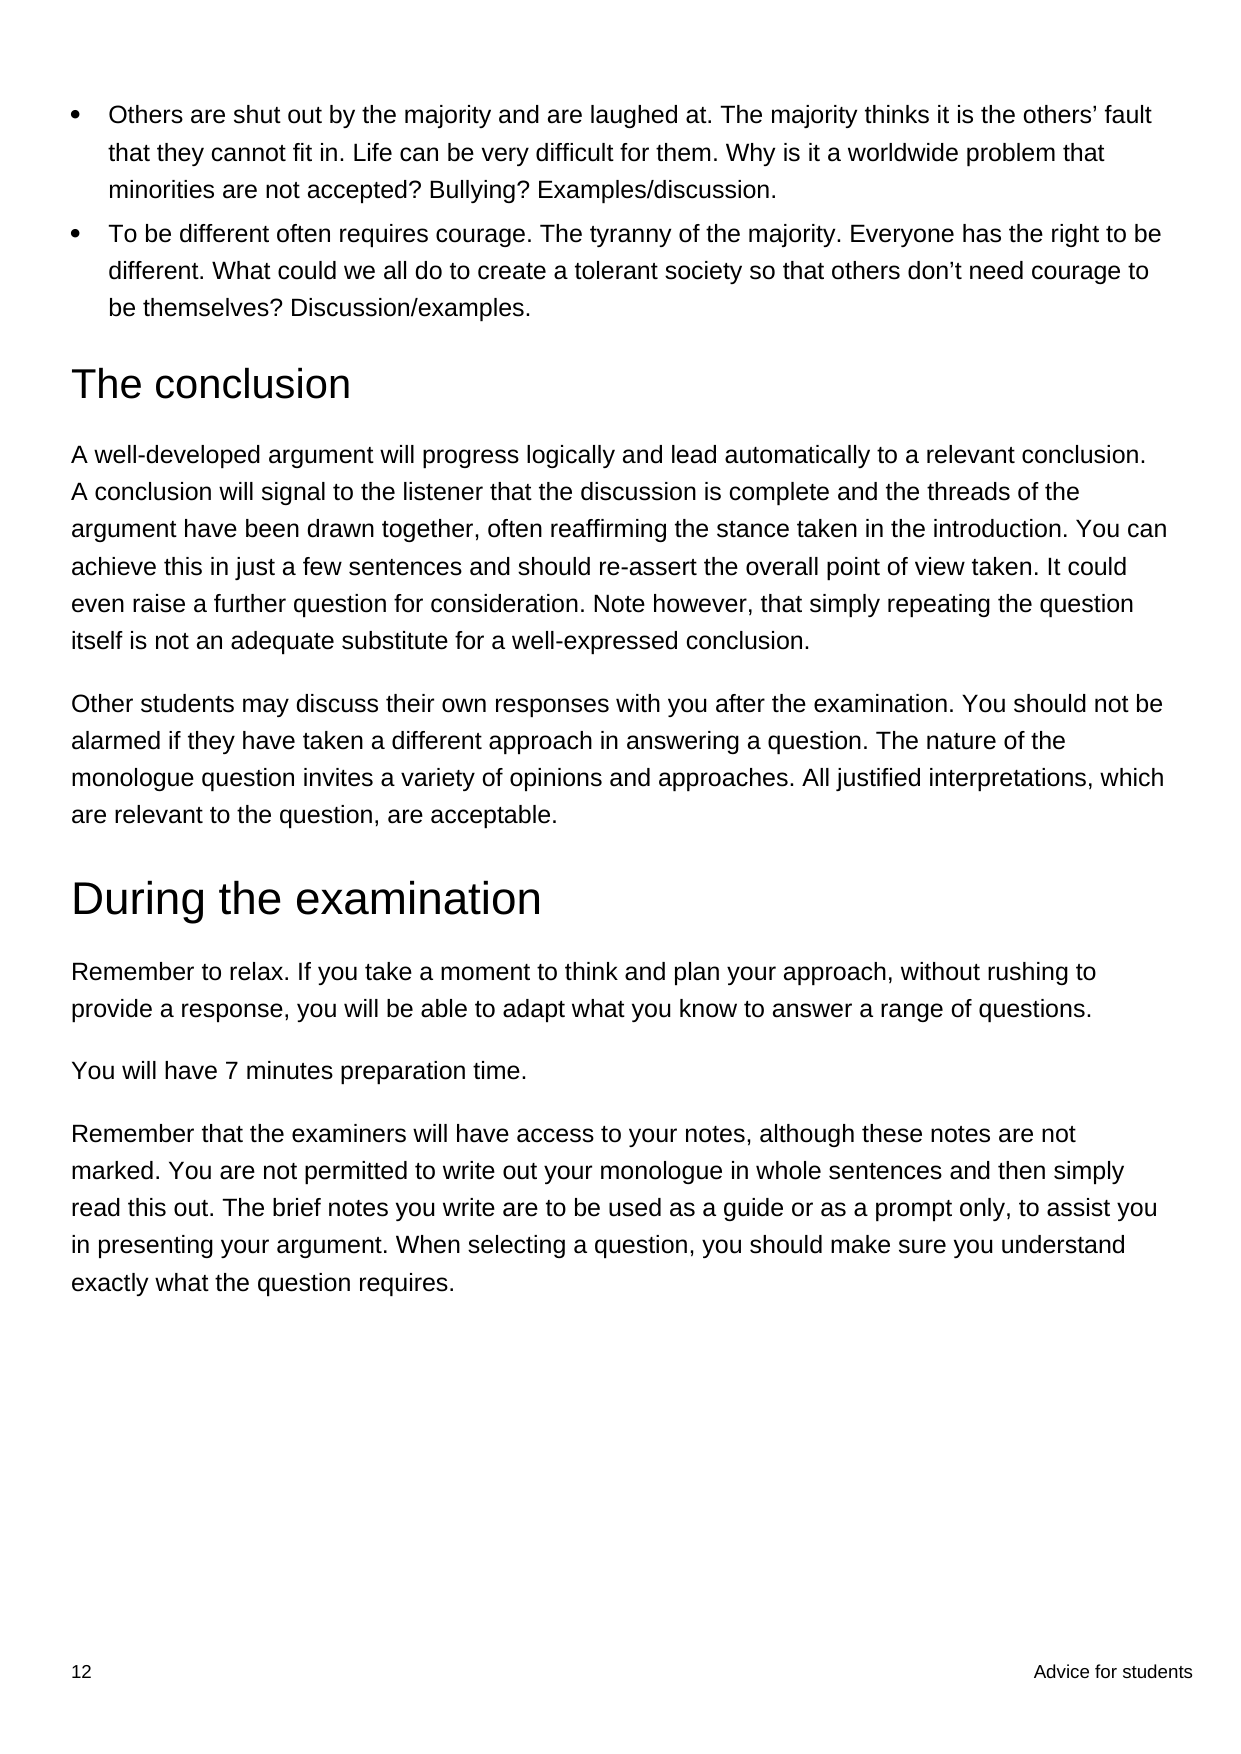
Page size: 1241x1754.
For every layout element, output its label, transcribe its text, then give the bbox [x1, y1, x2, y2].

text Other students may discuss their own responses with you after the examination. You should not be alarmed if they have taken a different approach in answering a question. The nature of the monologue question invites a variety of opinions and approaches. All justified interpretations, which are relevant to the question, are acceptable. [71, 689, 1169, 829]
text You will have 7 minutes preparation time. [71, 1056, 1169, 1085]
text Remember that the examiners will have access to your notes, although these notes are not marked. You are not permitted to write out your monologue in whole sentences and then simply read this out. The brief notes you write are to be used as a guide or as a prompt only, to assist you in presenting your argument. When selecting a question, you should make sure you understand exactly what the question requires. [71, 1118, 1169, 1296]
text Remember to relax. If you take a moment to think and plan your approach, without rushing to provide a response, you will be able to adapt what you know to answer a range of questions. [71, 957, 1169, 1023]
list Others are shut out by the majority and are laughed at. The majority thinks it is the others’ fault that they cannot fit in. Life can be very difficult for them. Why is it a worldwide problem that minorities are not accepted? Bullying? Examples/discussion. [71, 100, 1169, 204]
subtitle During the examination [71, 871, 1169, 924]
subtitle The conclusion [71, 360, 1169, 408]
list To be different often requires courage. The tyranny of the majority. Everyone has the right to be different. What could we all do to create a tolerant society so that others don’t need courage to be themselves? Discussion/examples. [71, 219, 1169, 322]
text A well-developed argument will progress logically and lead automatically to a relevant conclusion. A conclusion will signal to the listener that the discussion is complete and the threads of the argument have been drawn together, often reaffirming the stance taken in the introduction. You can achieve this in just a few sentences and should re-assert the overall point of view taken. It could even raise a further question for consideration. Note however, that simply repeating the question itself is not an adequate substitute for a well-expressed conclusion. [71, 440, 1169, 655]
